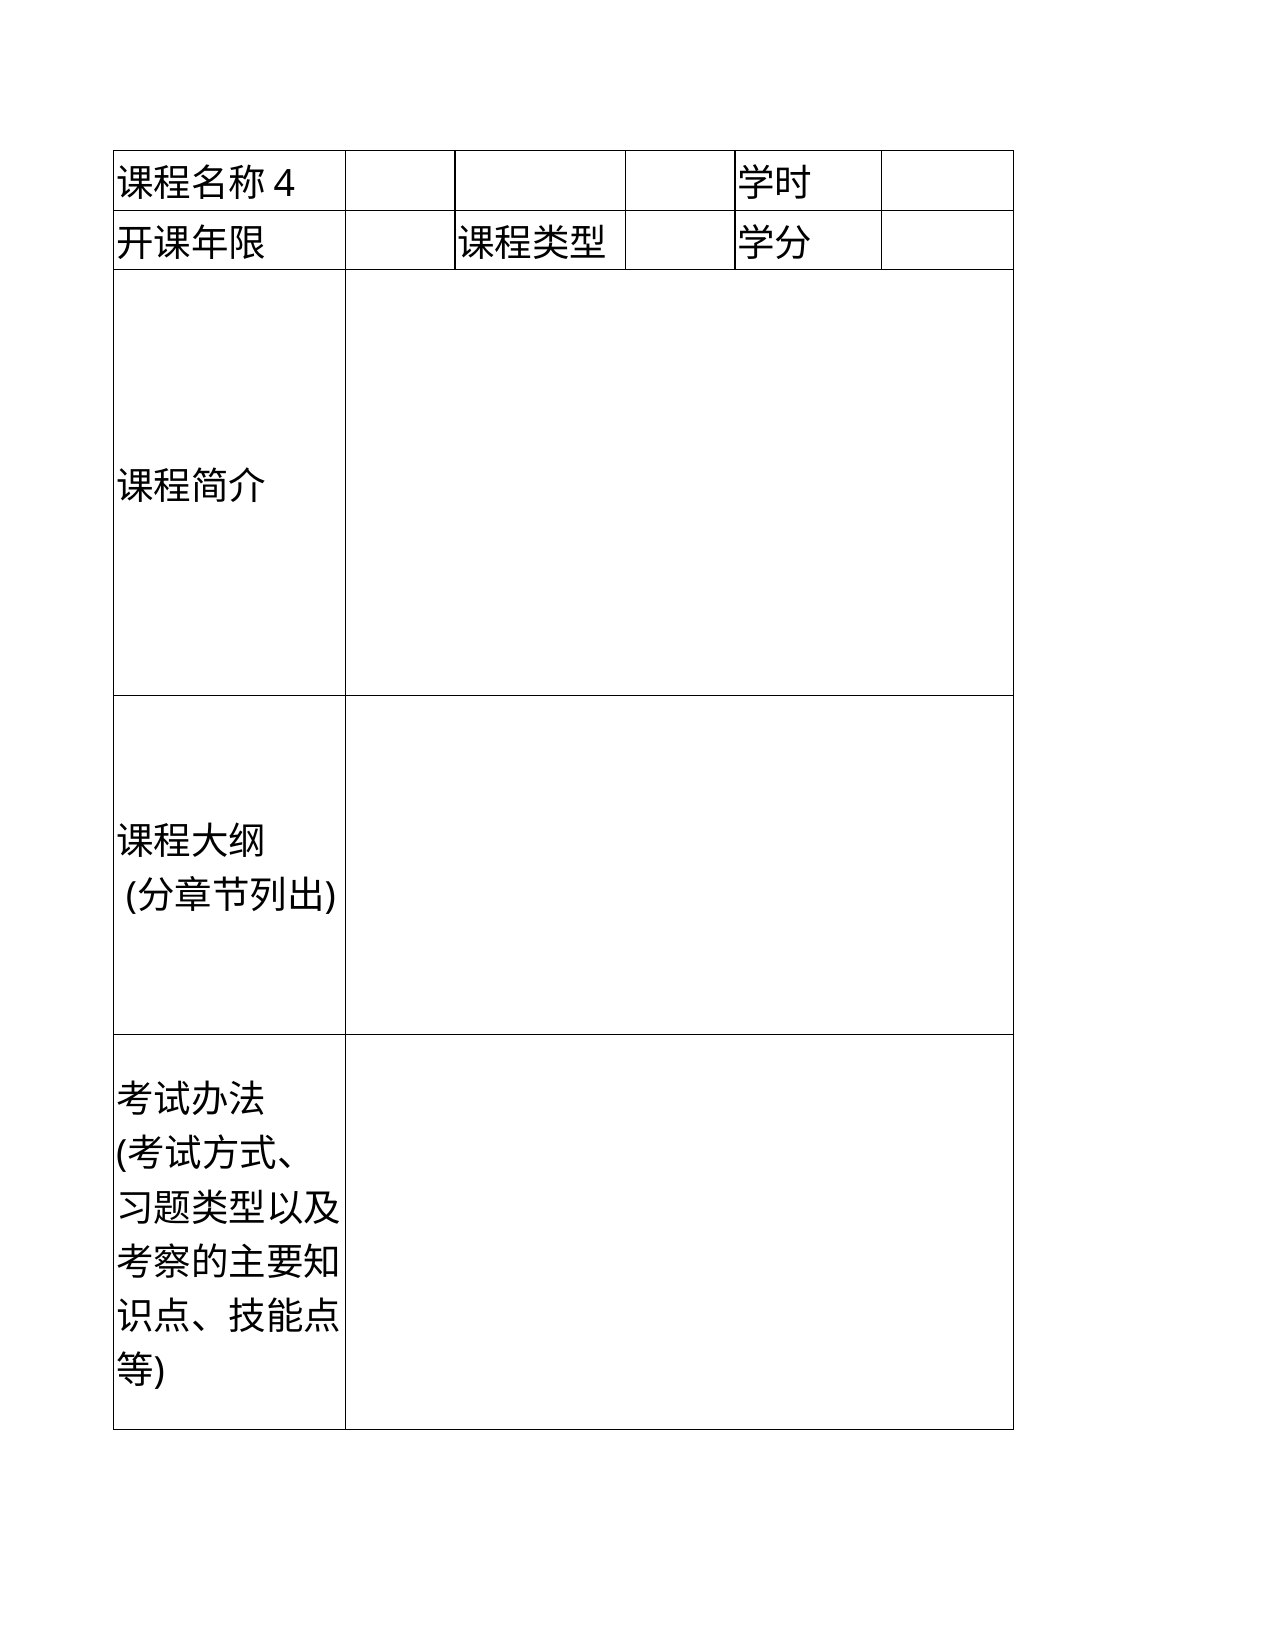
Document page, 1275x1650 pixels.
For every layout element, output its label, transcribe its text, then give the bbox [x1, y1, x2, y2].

table_cell [346, 696, 1013, 1033]
table_cell 考试办法 (考试方式、习题类型以及考察的主要知识点、技能点等) [114, 1035, 345, 1429]
table_header [882, 151, 1013, 210]
table_cell 课程大纲 (分章节列出) [114, 696, 345, 1033]
table_cell 开课年限 [114, 211, 345, 269]
table_cell [882, 211, 1013, 269]
table_cell [346, 270, 1013, 695]
table_cell [626, 211, 734, 269]
table_cell 课程简介 [114, 270, 345, 695]
table_header [346, 151, 454, 210]
table_cell [346, 1035, 1013, 1429]
table_cell 课程类型 [456, 211, 625, 269]
table_header 学时 [736, 151, 881, 210]
table_cell 学分 [736, 211, 881, 269]
table_header [626, 151, 734, 210]
table_header [456, 151, 625, 210]
table_cell [346, 211, 454, 269]
table_header 课程名称4 [114, 151, 345, 210]
